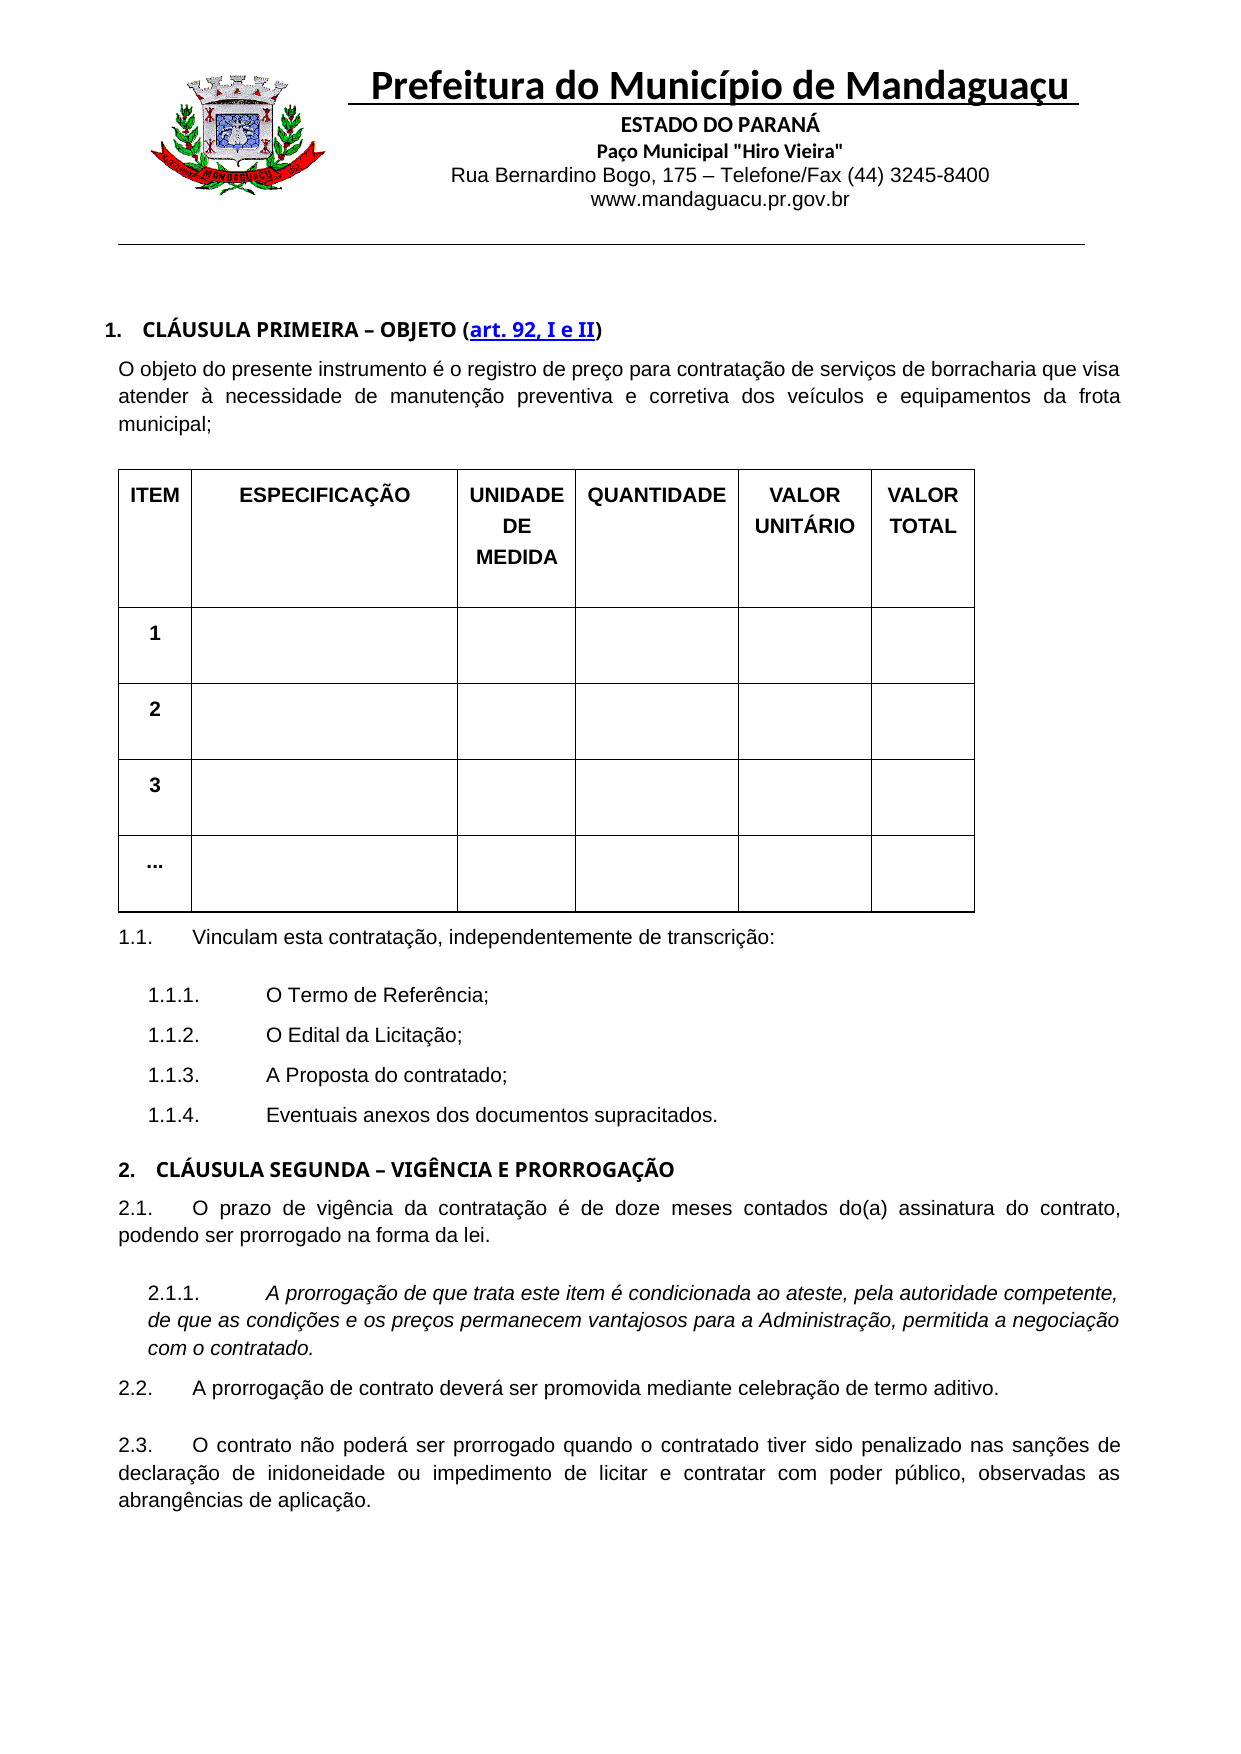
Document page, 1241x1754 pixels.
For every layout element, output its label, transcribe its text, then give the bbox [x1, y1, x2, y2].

table_cell [192, 836, 457, 911]
table_header ESPECIFICAÇÃO [192, 470, 457, 607]
list O Termo de Referência; [148, 982, 1122, 1006]
table_cell [192, 684, 457, 759]
table_cell [192, 760, 457, 835]
list O prazo de vigência da contratação é de doze meses contados do(a) assinatura do contrato, podendo ser prorrogado na forma da lei. [118, 1196, 1122, 1247]
table_cell [872, 760, 974, 835]
list A prorrogação de que trata este item é condicionada ao ateste, pela autoridade competente, de que as condições e os preços permanecem vantajosos para a Administração, permitida a negociação com o contratado. [148, 1281, 1122, 1360]
table_cell ... [119, 836, 191, 911]
table_cell [458, 608, 575, 683]
table_cell [739, 836, 871, 911]
table_cell 2 [119, 684, 191, 759]
list O Edital da Licitação; [148, 1022, 1122, 1046]
list Eventuais anexos dos documentos supracitados. [148, 1102, 1122, 1126]
table_cell [739, 760, 871, 835]
table_header UNIDADE DE MEDIDA [458, 470, 575, 607]
list CLÁUSULA PRIMEIRA – OBJETO (art. 92, I e II) [104, 315, 1122, 344]
table_cell [458, 684, 575, 759]
table_cell 1 [119, 608, 191, 683]
table_cell [192, 608, 457, 683]
table_header QUANTIDADE [576, 470, 738, 607]
text O objeto do presente instrumento é o registro de preço para contratação de serviços de borracharia que visa atender à necessidade de manutenção preventiva e corretiva dos veículos e equipamentos da frota municipal; [118, 356, 1122, 435]
table_cell [872, 608, 974, 683]
list O contrato não poderá ser prorrogado quando o contratado tiver sido penalizado nas sanções de declaração de inidoneidade ou impedimento de licitar e contratar com poder público, observadas as abrangências de aplicação. [118, 1433, 1122, 1512]
table_cell [576, 836, 738, 911]
table_cell [458, 836, 575, 911]
table_header VALOR TOTAL [872, 470, 974, 607]
list A prorrogação de contrato deverá ser promovida mediante celebração de termo aditivo. [118, 1376, 1122, 1400]
table_cell [576, 684, 738, 759]
list CLÁUSULA SEGUNDA – VIGÊNCIA E PRORROGAÇÃO [118, 1155, 1122, 1183]
table_cell [576, 608, 738, 683]
table_header VALOR UNITÁRIO [739, 470, 871, 607]
list Vinculam esta contratação, independentemente de transcrição: [118, 925, 1122, 949]
table_cell [576, 760, 738, 835]
table_cell [458, 760, 575, 835]
table_cell [872, 836, 974, 911]
table_cell 3 [119, 760, 191, 835]
table_cell [739, 608, 871, 683]
table_cell [872, 684, 974, 759]
table_cell [739, 684, 871, 759]
list A Proposta do contratado; [148, 1062, 1122, 1086]
table_header ITEM [119, 470, 191, 607]
